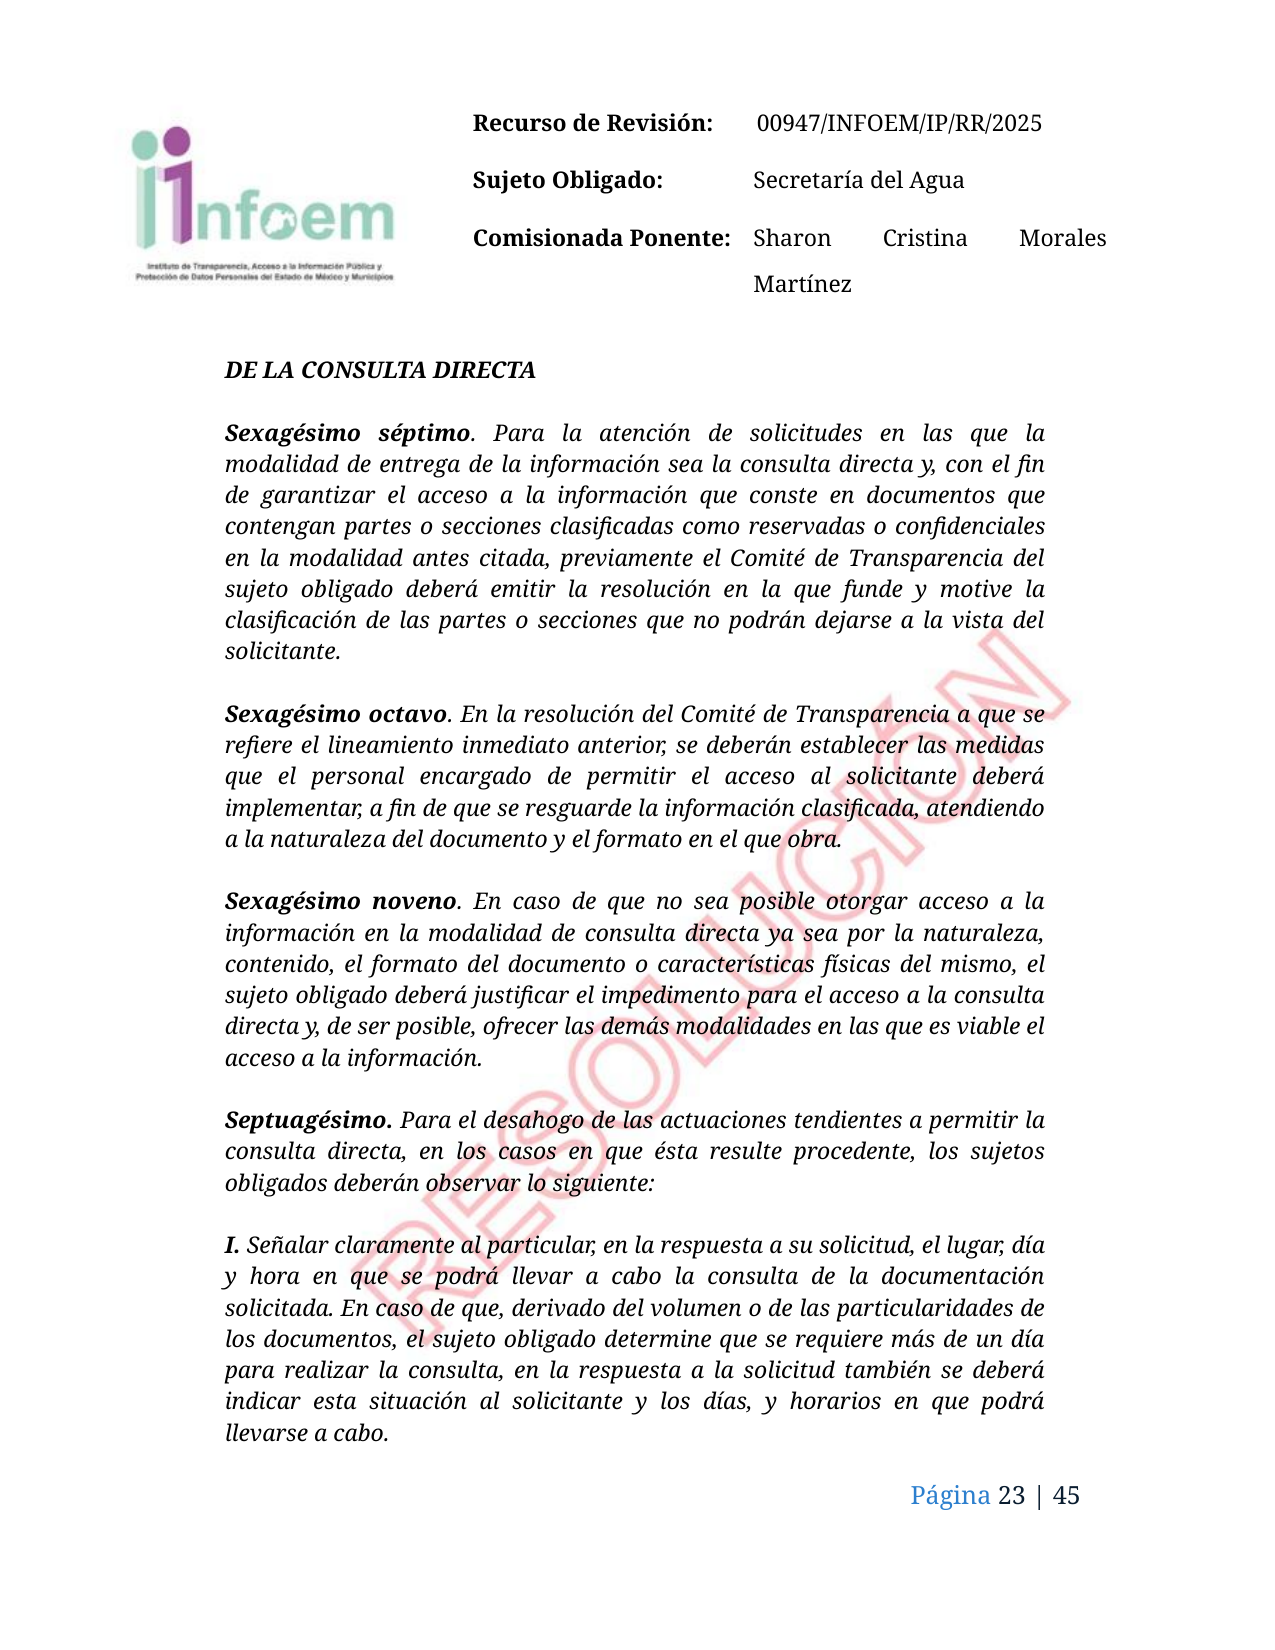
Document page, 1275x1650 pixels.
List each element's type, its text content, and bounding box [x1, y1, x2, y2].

picture [2, 61, 1275, 1650]
title DE LA CONSULTA DIRECTA [224, 354, 1048, 385]
title Septuagésimo. Para el desahogo de las actuaciones tendientes a permitir la consulta directa, en los casos en que ésta resulte procedente, los sujetos obligados deberán observar lo siguiente: [224, 1104, 1048, 1198]
title I. Señalar claramente al particular, en la respuesta a su solicitud, el lugar, día y hora en que se podrá llevar a cabo la consulta de la documentación solicitada. En caso de que, derivado del volumen o de las particularidades de los documentos, el sujeto obligado determine que se requiere más de un día para realizar la consulta, en la respuesta a la solicitud también se deberá indicar esta situación al solicitante y los días, y horarios en que podrá llevarse a cabo. [224, 1229, 1048, 1448]
title Sexagésimo noveno. En caso de que no sea posible otorgar acceso a la información en la modalidad de consulta directa ya sea por la naturaleza, contenido, el formato del documento o características físicas del mismo, el sujeto obligado deberá justificar el impedimento para el acceso a la consulta directa y, de ser posible, ofrecer las demás modalidades en las que es viable el acceso a la información. [224, 885, 1048, 1073]
title Sexagésimo octavo. En la resolución del Comité de Transparencia a que se refiere el lineamiento inmediato anterior, se deberán establecer las medidas que el personal encargado de permitir el acceso al solicitante deberá implementar, a fin de que se resguarde la información clasificada, atendiendo a la naturaleza del documento y el formato en el que obra. [224, 698, 1048, 854]
title Sexagésimo séptimo. Para la atención de solicitudes en las que la modalidad de entrega de la información sea la consulta directa y, con el fin de garantizar el acceso a la información que conste en documentos que contengan partes o secciones clasificadas como reservadas o confidenciales en la modalidad antes citada, previamente el Comité de Transparencia del sujeto obligado deberá emitir la resolución en la que funde y motive la clasificación de las partes o secciones que no podrán dejarse a la vista del solicitante. [224, 417, 1048, 667]
